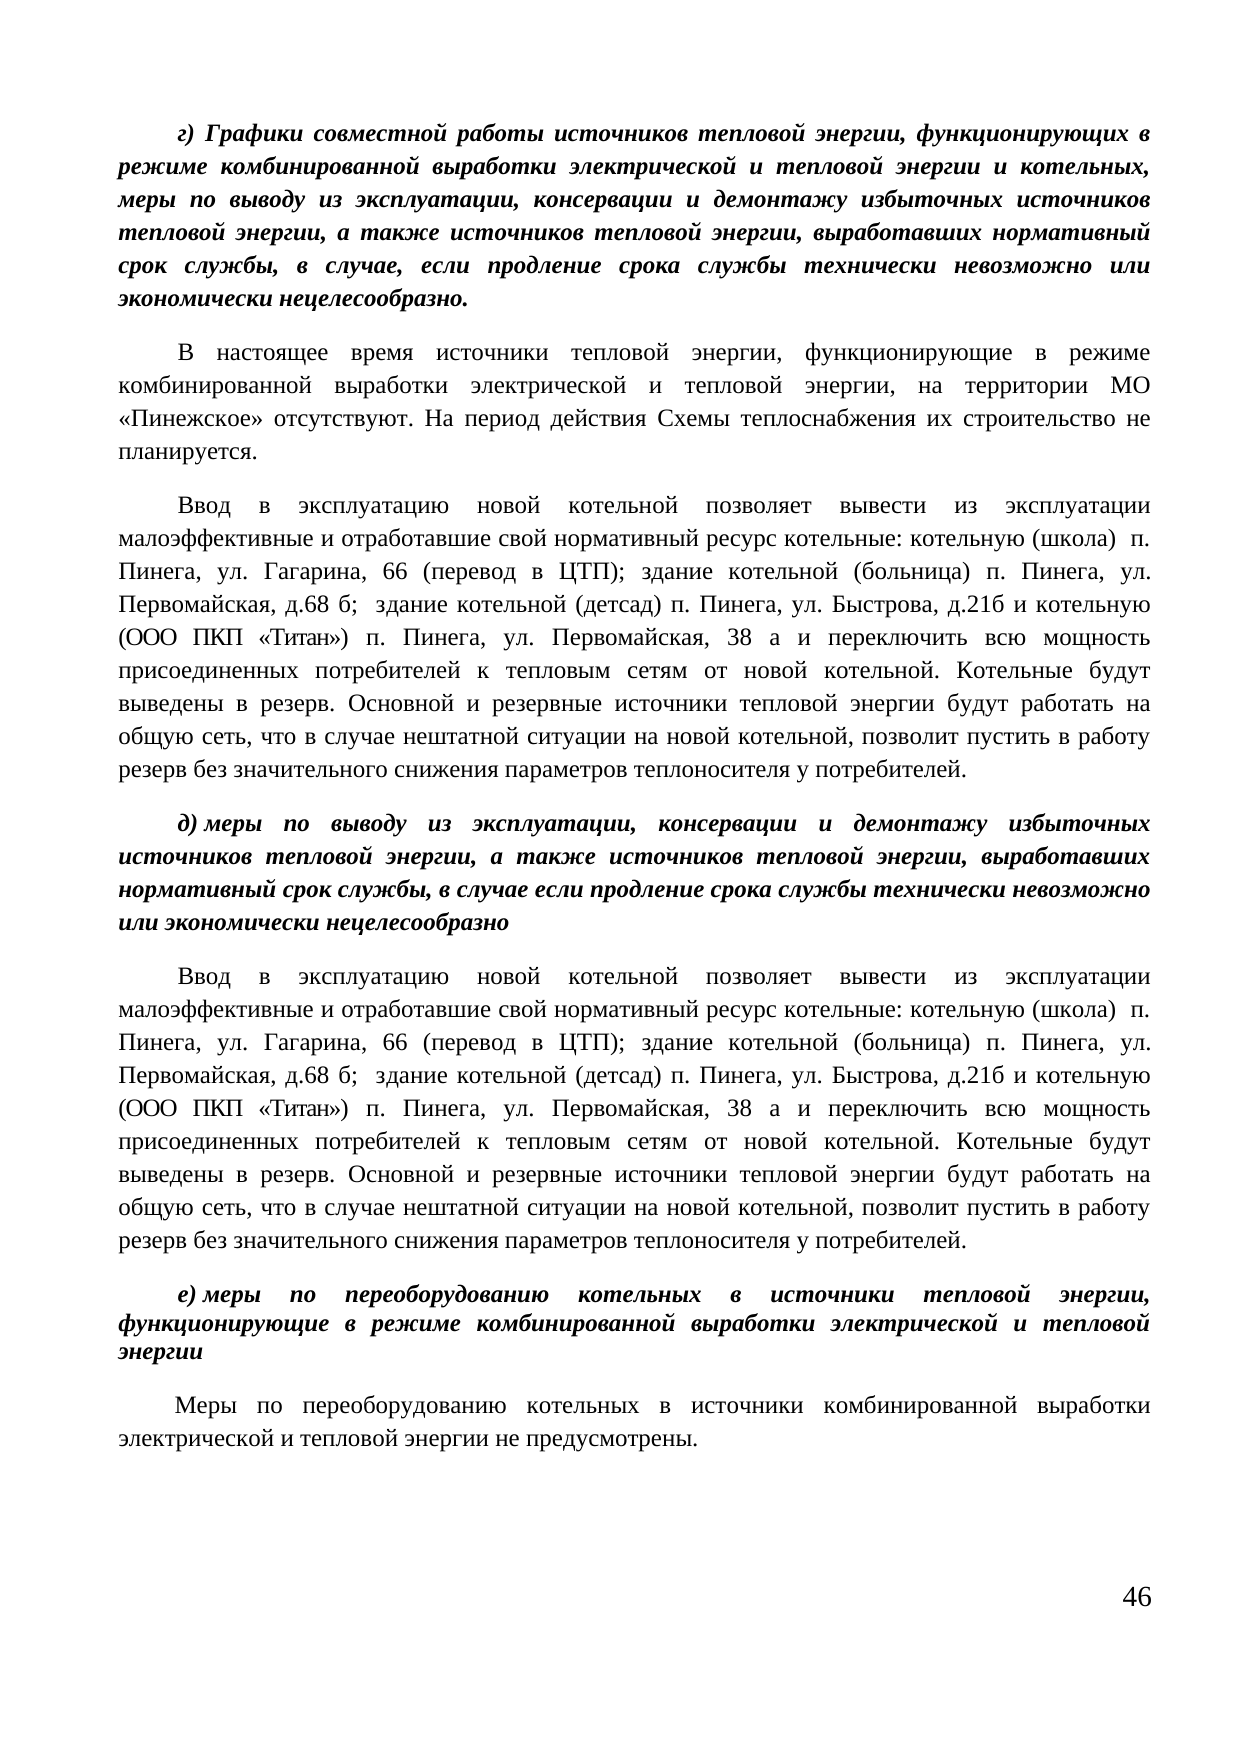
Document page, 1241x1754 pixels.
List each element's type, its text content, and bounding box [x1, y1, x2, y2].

text В настоящее время источники тепловой энергии, функционирующие в режиме комбинированной выработки электрической и тепловой энергии, на территории МО «Пинежское» отсутствуют. На период действия Схемы теплоснабжения их строительство не планируется. [118, 337, 1152, 465]
text Меры по переоборудованию котельных в источники комбинированной выработки электрической и тепловой энергии не предусмотрены. [118, 1390, 1152, 1452]
text г) Графики совместной работы источников тепловой энергии, функционирующих в режиме комбинированной выработки электрической и тепловой энергии и котельных, меры по выводу из эксплуатации, консервации и демонтажу избыточных источников тепловой энергии, а также источников тепловой энергии, выработавших нормативный срок службы, в случае, если продление срока службы технически невозможно или экономически нецелесообразно. [118, 118, 1152, 312]
subtitle д) меры по выводу из эксплуатации, консервации и демонтажу избыточных источников тепловой энергии, а также источников тепловой энергии, выработавших нормативный срок службы, в случае если продление срока службы технически невозможно или экономически нецелесообразно [118, 808, 1152, 936]
text Ввод в эксплуатацию новой котельной позволяет вывести из эксплуатации малоэффективные и отработавшие свой нормативный ресурс котельные: котельную (школа) п. Пинега, ул. Гагарина, 66 (перевод в ЦТП); здание котельной (больница) п. Пинега, ул. Первомайская, д.68 б; здание котельной (детсад) п. Пинега, ул. Быстрова, д.21б и котельную (ООО ПКП «Титан») п. Пинега, ул. Первомайская, 38 а и переключить всю мощность присоединенных потребителей к тепловым сетям от новой котельной. Котельные будут выведены в резерв. Основной и резервные источники тепловой энергии будут работать на общую сеть, что в случае нештатной ситуации на новой котельной, позволит пустить в работу резерв без значительного снижения параметров теплоносителя у потребителей. [118, 961, 1152, 1254]
text Ввод в эксплуатацию новой котельной позволяет вывести из эксплуатации малоэффективные и отработавшие свой нормативный ресурс котельные: котельную (школа) п. Пинега, ул. Гагарина, 66 (перевод в ЦТП); здание котельной (больница) п. Пинега, ул. Первомайская, д.68 б; здание котельной (детсад) п. Пинега, ул. Быстрова, д.21б и котельную (ООО ПКП «Титан») п. Пинега, ул. Первомайская, 38 а и переключить всю мощность присоединенных потребителей к тепловым сетям от новой котельной. Котельные будут выведены в резерв. Основной и резервные источники тепловой энергии будут работать на общую сеть, что в случае нештатной ситуации на новой котельной, позволит пустить в работу резерв без значительного снижения параметров теплоносителя у потребителей. [118, 490, 1152, 783]
subtitle е) меры по переоборудованию котельных в источники тепловой энергии, функционирующие в режиме комбинированной выработки электрической и тепловой энергии [118, 1279, 1152, 1365]
